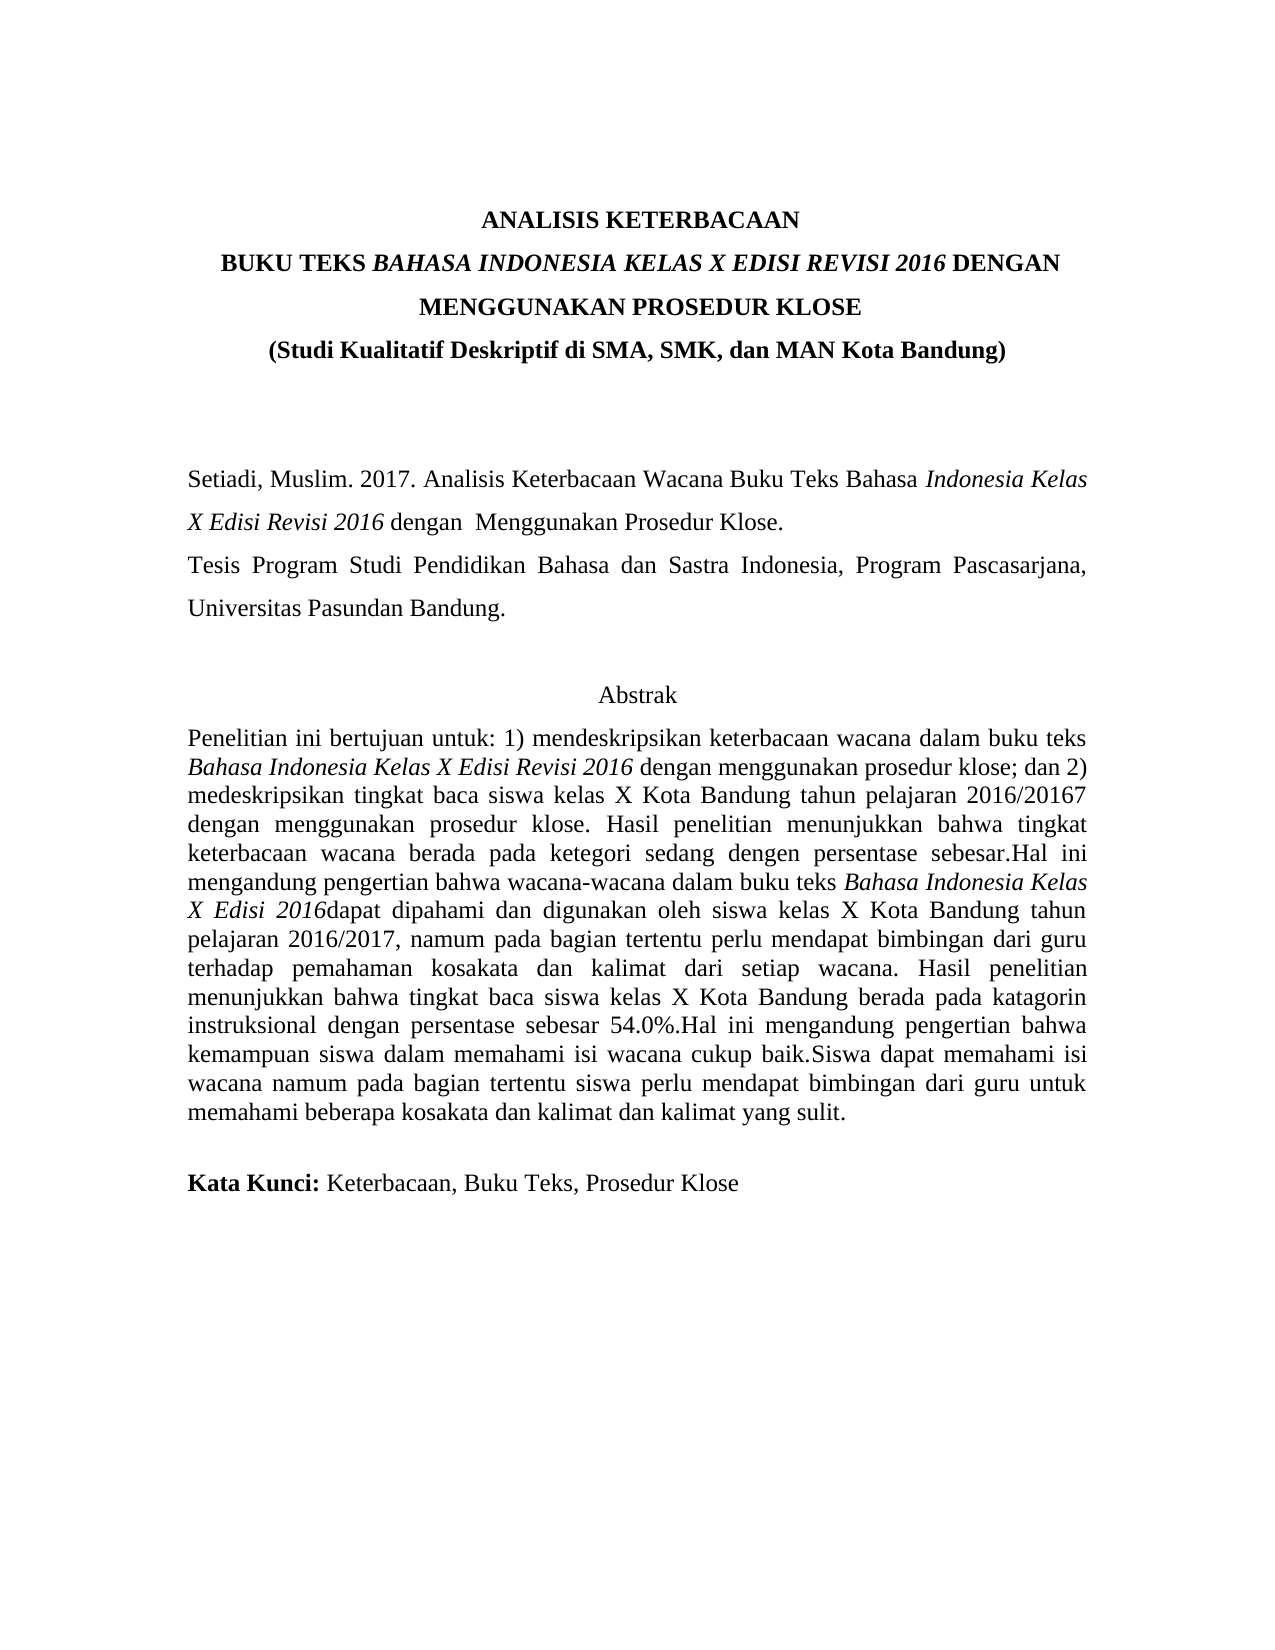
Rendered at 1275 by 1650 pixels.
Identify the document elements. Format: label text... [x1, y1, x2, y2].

text Setiadi, Muslim. 2017. Analisis Keterbacaan Wacana Buku Teks Bahasa Indonesia Kelas X Edisi Revisi 2016 dengan Menggunakan Prosedur Klose. [187, 464, 1087, 536]
text BUKU TEKS BAHASA INDONESIA KELAS X EDISI REVISI 2016 DENGAN MENGGUNAKAN PROSEDUR KLOSE [193, 248, 1087, 320]
text Penelitian ini bertujuan untuk: 1) mendeskripsikan keterbacaan wacana dalam buku teks Bahasa Indonesia Kelas X Edisi Revisi 2016 dengan menggunakan prosedur klose; dan 2) medeskripsikan tingkat baca siswa kelas X Kota Bandung tahun pelajaran 2016/20167 dengan menggunakan prosedur klose. Hasil penelitian menunjukkan bahwa tingkat keterbacaan wacana berada pada ketegori sedang dengen persentase sebesar.Hal ini mengandung pengertian bahwa wacana-wacana dalam buku teks Bahasa Indonesia Kelas X Edisi 2016dapat dipahami dan digunakan oleh siswa kelas X Kota Bandung tahun pelajaran 2016/2017, namum pada bagian tertentu perlu mendapat bimbingan dari guru terhadap pemahaman kosakata dan kalimat dari setiap wacana. Hasil penelitian menunjukkan bahwa tingkat baca siswa kelas X Kota Bandung berada pada katagorin instruksional dengan persentase sebesar 54.0%.Hal ini mengandung pengertian bahwa kemampuan siswa dalam memahami isi wacana cukup baik.Siswa dapat memahami isi wacana namum pada bagian tertentu siswa perlu mendapat bimbingan dari guru untuk memahami beberapa kosakata dan kalimat dan kalimat yang sulit. [187, 723, 1087, 1125]
text Abstrak [187, 680, 1087, 708]
text Kata Kunci: Keterbacaan, Buku Teks, Prosedur Klose [187, 1168, 1087, 1197]
text (Studi Kualitatif Deskriptif di SMA, SMK, dan MAN Kota Bandung) [187, 335, 1087, 363]
text Tesis Program Studi Pendidikan Bahasa dan Sastra Indonesia, Program Pascasarjana, Universitas Pasundan Bandung. [187, 550, 1087, 622]
text ANALISIS KETERBACAAN [193, 205, 1087, 234]
